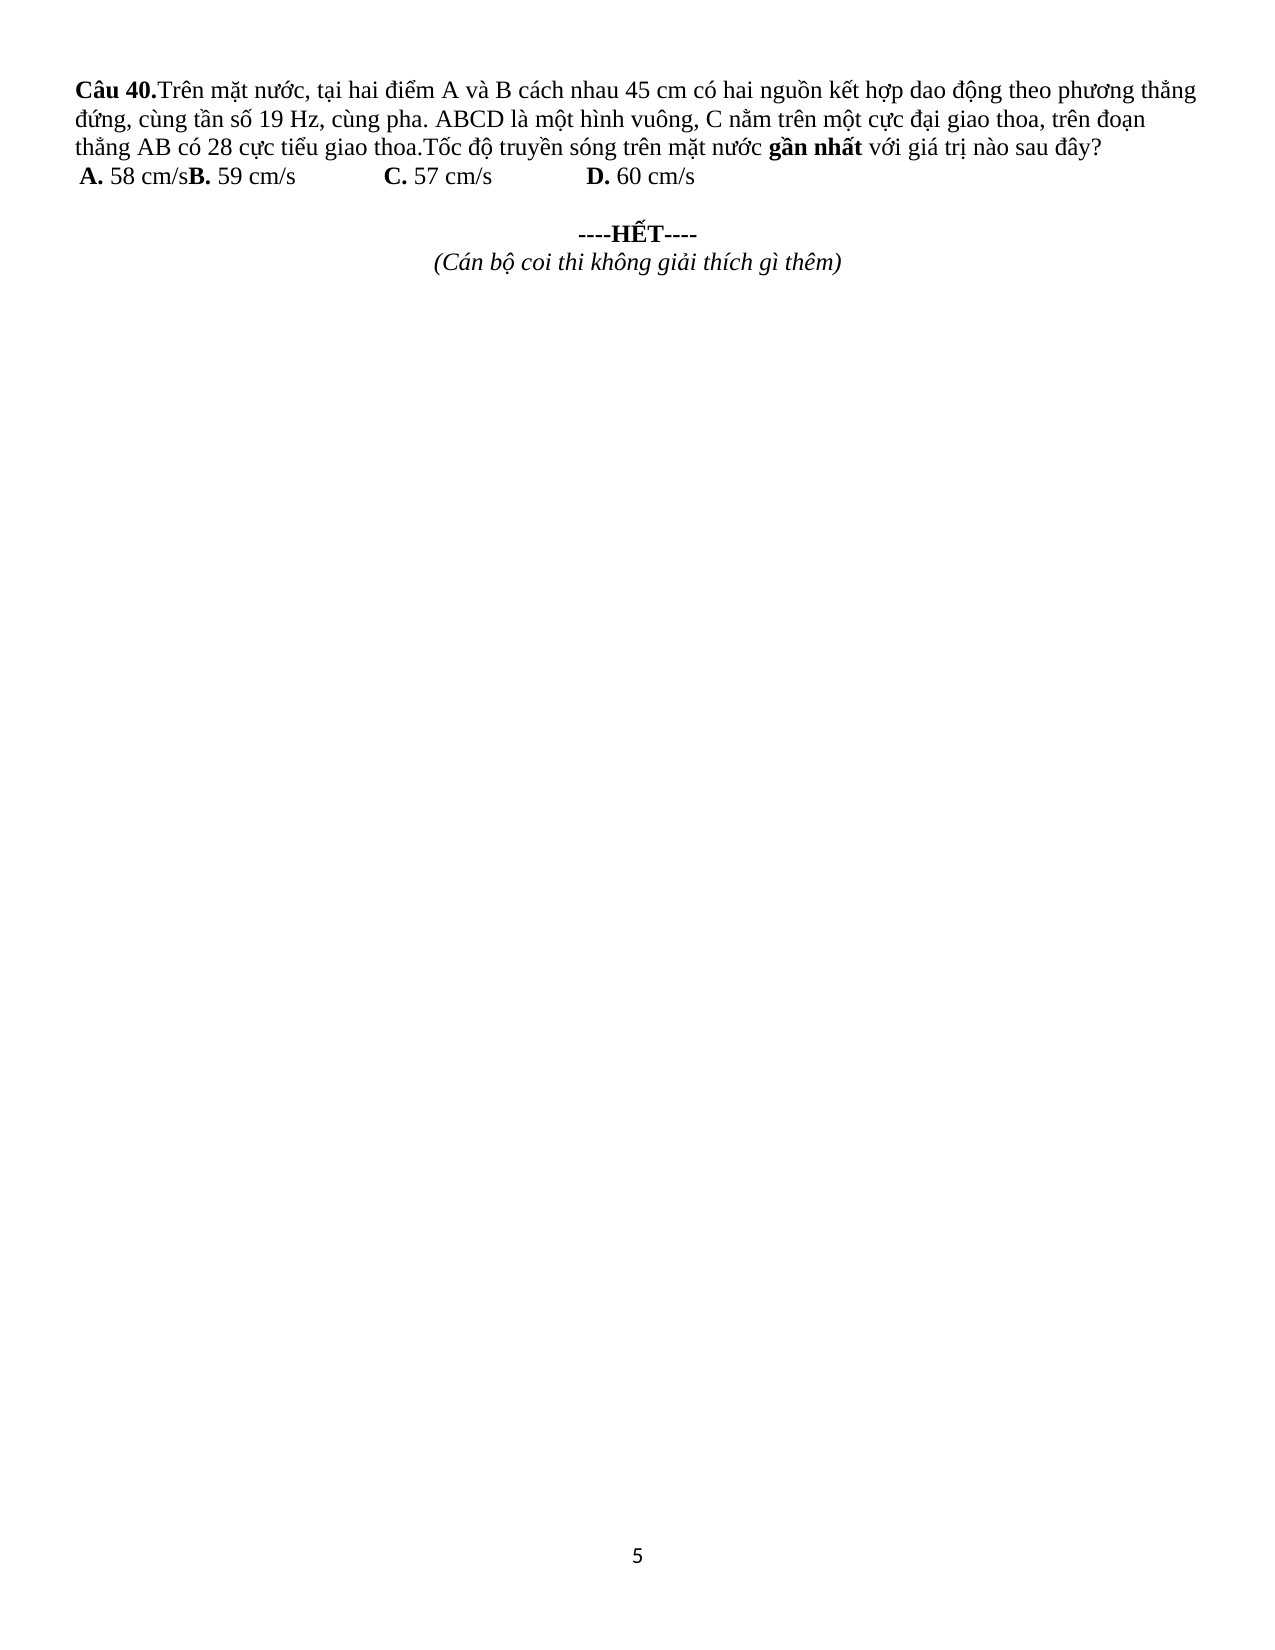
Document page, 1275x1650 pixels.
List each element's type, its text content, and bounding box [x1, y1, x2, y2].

text (Cán bộ coi thi không giải thích gì thêm) [75, 247, 1200, 276]
text Câu 40.Trên mặt nước, tại hai điểm A và B cách nhau 45 cm có hai nguồn kết hợp dao động theo phương thẳng đứng, cùng tần số 19 Hz, cùng pha. ABCD là một hình vuông, C nằm trên một cực đại giao thoa, trên đoạn thẳng AB có 28 cực tiểu giao thoa.Tốc độ truyền sóng trên mặt nước gần nhất với giá trị nào sau đây? [75, 75, 1200, 161]
text ----HẾT---- [75, 219, 1200, 247]
text A. 58 cm/sB. 59 cm/s C. 57 cm/s D. 60 cm/s [75, 161, 1200, 190]
